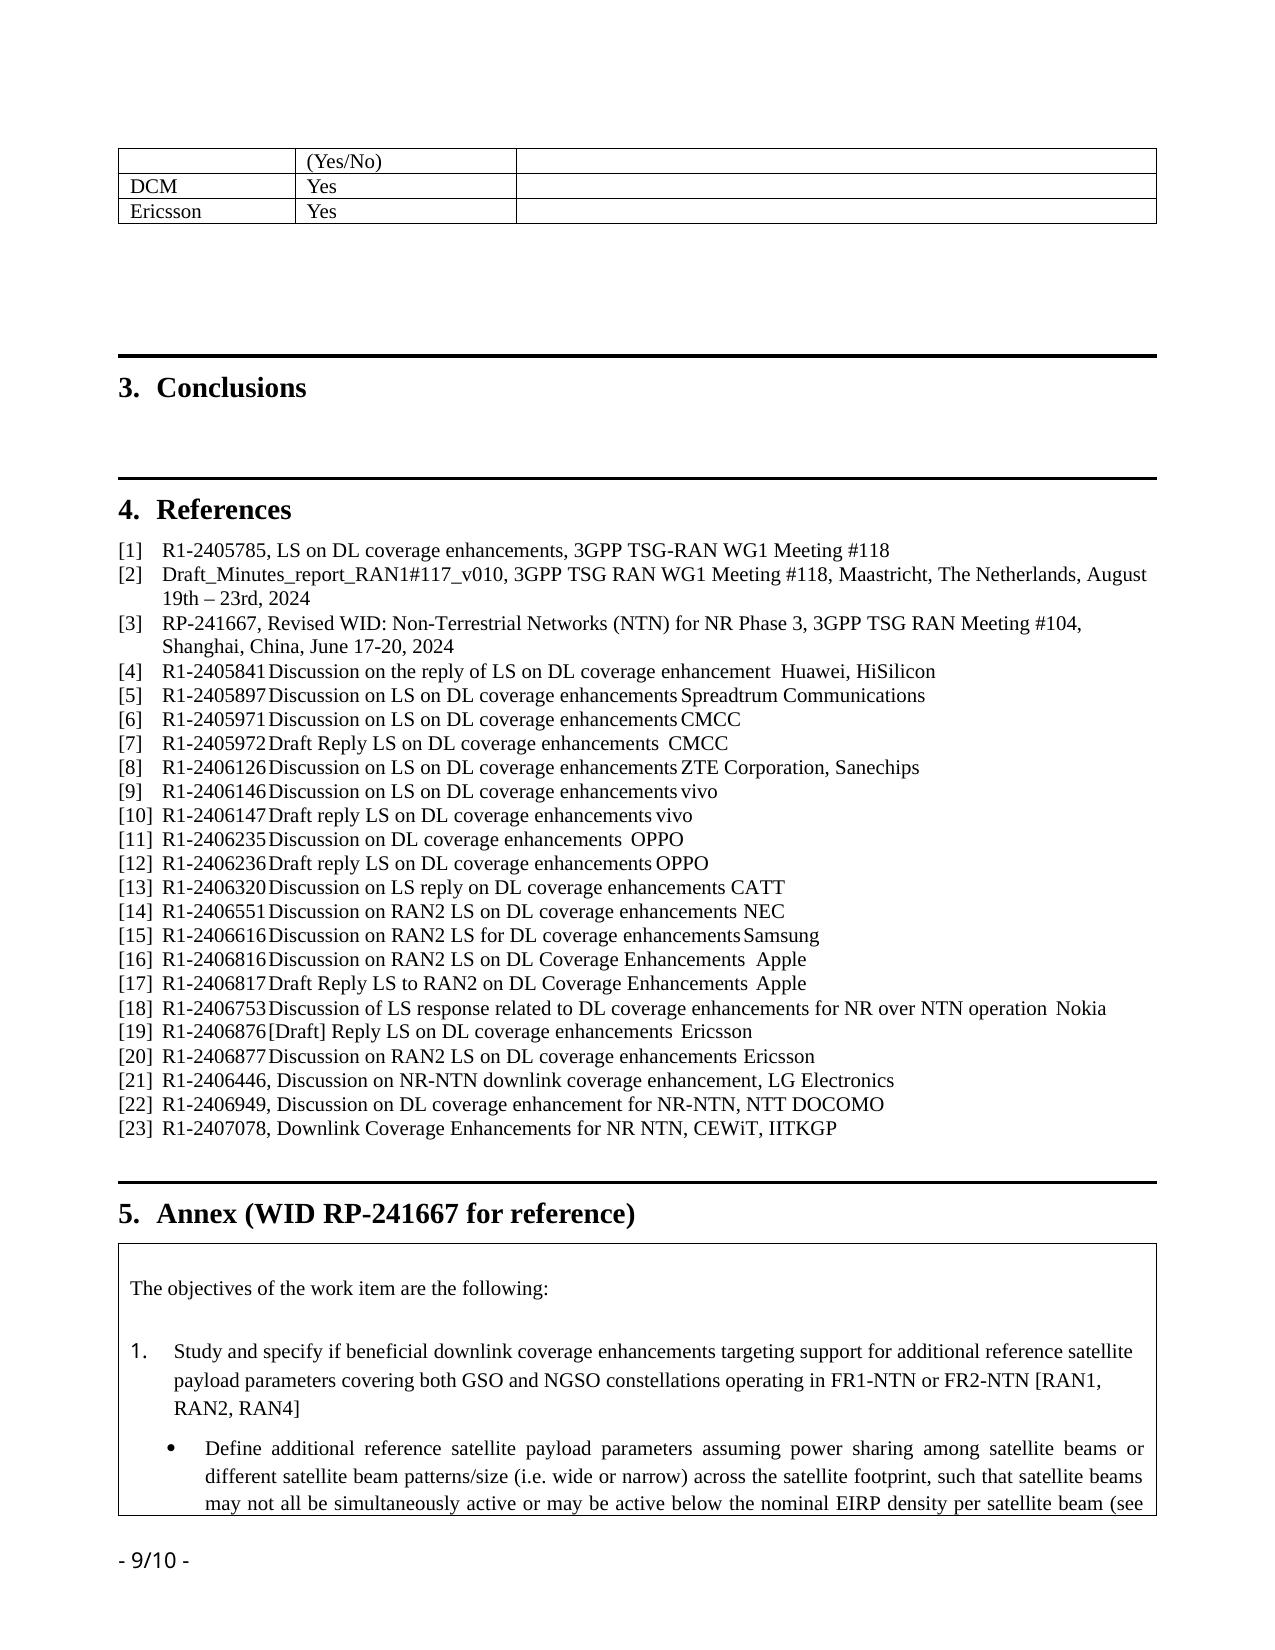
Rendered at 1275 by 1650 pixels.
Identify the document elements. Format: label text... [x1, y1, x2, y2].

table_cell Yes [296, 199, 516, 223]
list R1-2406147 Draft reply LS on DL coverage enhancements vivo [118, 803, 1157, 827]
table_cell Ericsson [119, 199, 295, 223]
table_cell [517, 199, 1156, 223]
list R1-2406753 Discussion of LS response related to DL coverage enhancements for NR over NTN operation Nokia [118, 995, 1157, 1019]
list R1-2406146 Discussion on LS on DL coverage enhancements vivo [118, 779, 1157, 803]
list R1-2406949, Discussion on DL coverage enhancement for NR-NTN, NTT DOCOMO [118, 1092, 1157, 1116]
list R1-2406551 Discussion on RAN2 LS on DL coverage enhancements NEC [118, 899, 1157, 923]
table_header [517, 149, 1156, 173]
list R1-2406616 Discussion on RAN2 LS for DL coverage enhancements Samsung [118, 923, 1157, 947]
list R1-2406320 Discussion on LS reply on DL coverage enhancements CATT [118, 875, 1157, 899]
list R1-2406876 [Draft] Reply LS on DL coverage enhancements Ericsson [118, 1019, 1157, 1043]
subtitle Conclusions [118, 358, 1157, 403]
list R1-2405785, LS on DL coverage enhancements, 3GPP TSG-RAN WG1 Meeting #118 [118, 538, 1157, 562]
list R1-2405972 Draft Reply LS on DL coverage enhancements CMCC [118, 731, 1157, 755]
list R1-2406446, Discussion on NR-NTN downlink coverage enhancement, LG Electronics [118, 1068, 1157, 1092]
list R1-2407078, Downlink Coverage Enhancements for NR NTN, CEWiT, IITKGP [118, 1116, 1157, 1140]
list R1-2405897 Discussion on LS on DL coverage enhancements Spreadtrum Communications [118, 683, 1157, 707]
table_cell [517, 174, 1156, 198]
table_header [119, 1244, 1156, 1515]
list R1-2406126 Discussion on LS on DL coverage enhancements ZTE Corporation, Sanechips [118, 755, 1157, 779]
table_cell DCM [119, 174, 295, 198]
list R1-2406235 Discussion on DL coverage enhancements OPPO [118, 827, 1157, 851]
subtitle Annex (WID RP-241667 for reference) [118, 1184, 1157, 1230]
list R1-2405971 Discussion on LS on DL coverage enhancements CMCC [118, 707, 1157, 731]
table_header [296, 149, 516, 173]
table_header Company [119, 149, 295, 173]
list R1-2406816 Discussion on RAN2 LS on DL Coverage Enhancements Apple [118, 947, 1157, 971]
list R1-2406236 Draft reply LS on DL coverage enhancements OPPO [118, 851, 1157, 875]
list R1-2405841 Discussion on the reply of LS on DL coverage enhancement Huawei, HiSilicon [118, 658, 1157, 683]
list R1-2406877 Discussion on RAN2 LS on DL coverage enhancements Ericsson [118, 1043, 1157, 1068]
list Draft_Minutes_report_RAN1#117_v010, 3GPP TSG RAN WG1 Meeting #118, Maastricht, The Netherlands, August 19th – 23rd, 2024 [118, 562, 1157, 610]
list RP-241667, Revised WID: Non-Terrestrial Networks (NTN) for NR Phase 3, 3GPP TSG RAN Meeting #104, Shanghai, China, June 17-20, 2024 [118, 610, 1157, 658]
table_cell Yes [296, 174, 516, 198]
list R1-2406817 Draft Reply LS to RAN2 on DL Coverage Enhancements Apple [118, 971, 1157, 995]
subtitle References [118, 480, 1157, 526]
